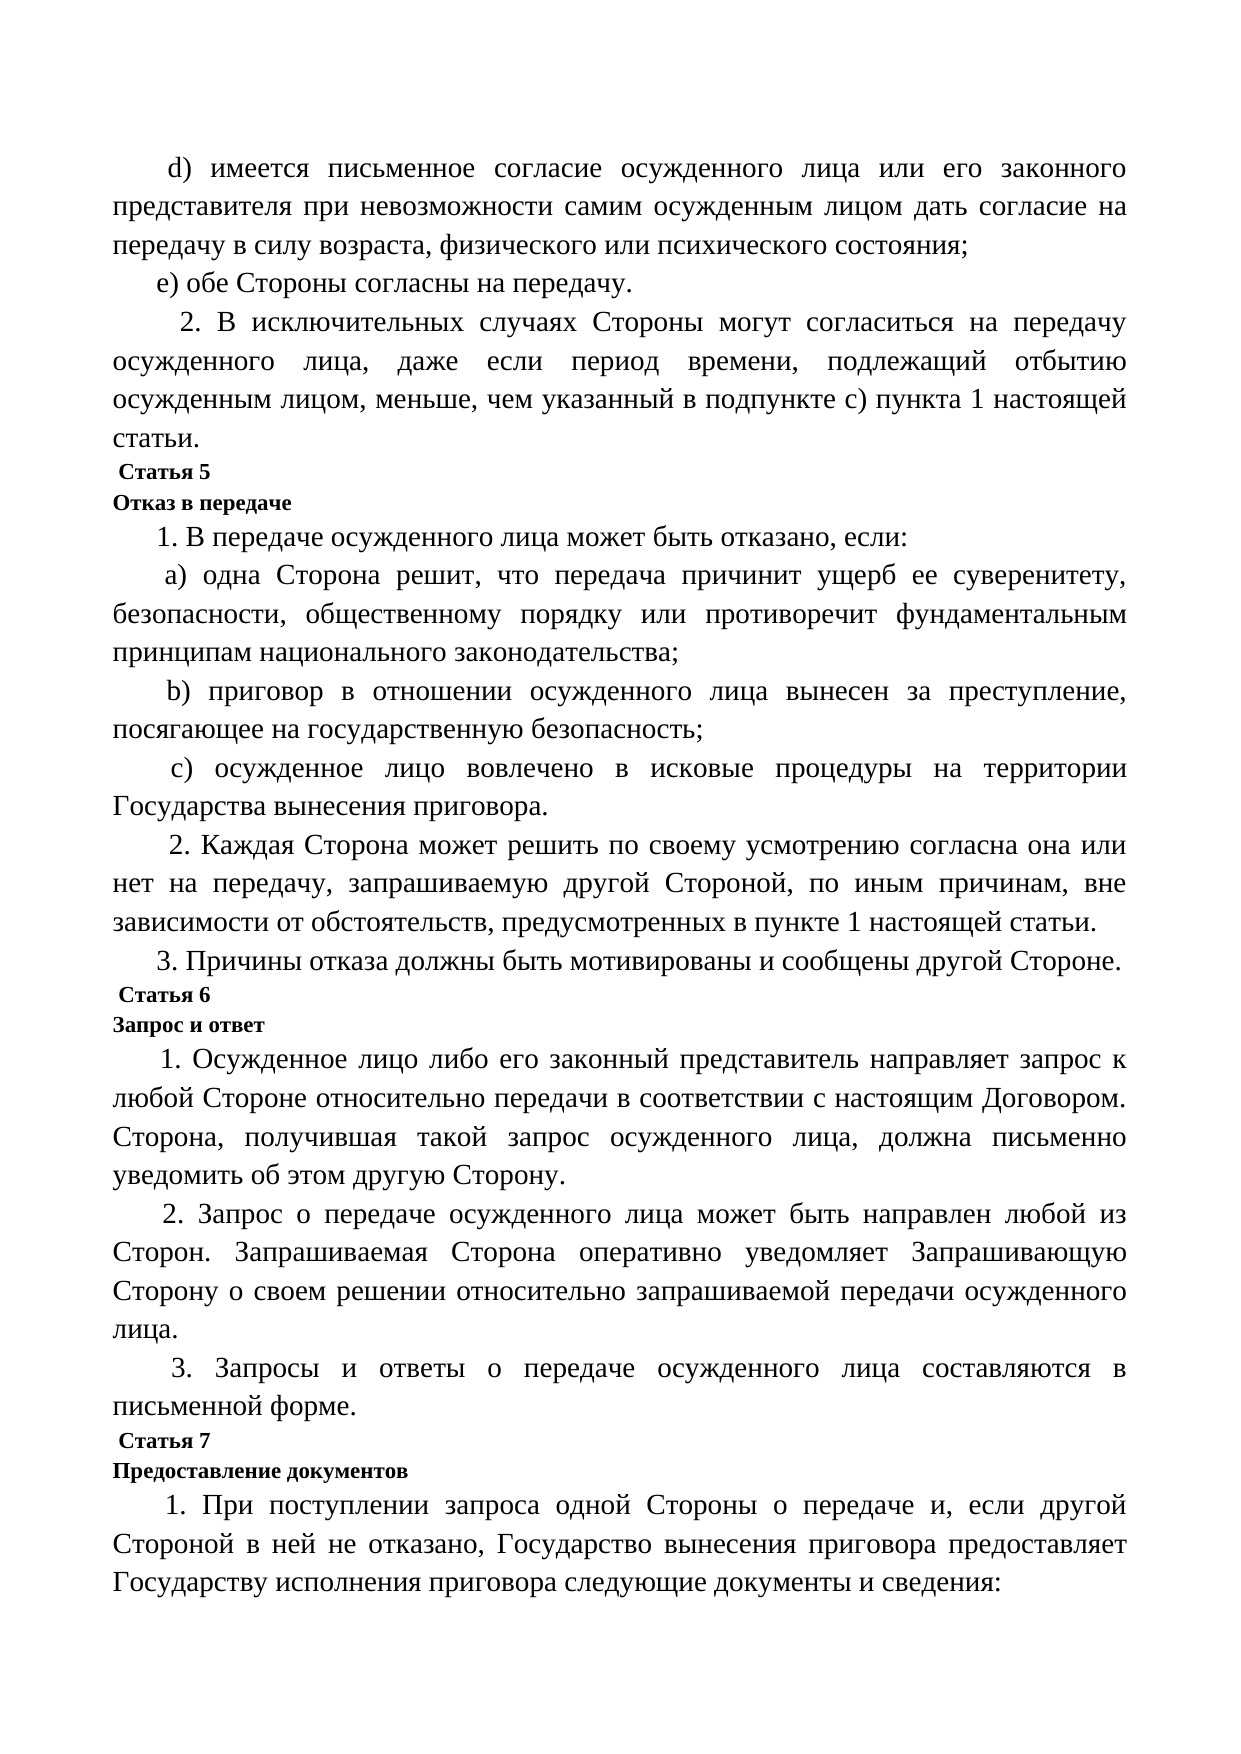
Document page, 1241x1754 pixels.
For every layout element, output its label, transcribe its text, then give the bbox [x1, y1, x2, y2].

text Статья 5 Отказ в передаче [112, 458, 1128, 515]
text 1. Осужденное лицо либо его законный представитель направляет запрос к любой Стороне относительно передачи в соответствии с настоящим Договором. Сторона, получившая такой запрос осужденного лица, должна письменно уведомить об этом другую Сторону. [112, 1042, 1128, 1191]
text 3. Запросы и ответы о передаче осужденного лица составляются в письменной форме. [112, 1350, 1128, 1422]
text 1. В передаче осужденного лица может быть отказано, если: [112, 519, 1128, 552]
text 2. Каждая Сторона может решить по своему усмотрению согласна она или нет на передачу, запрашиваемую другой Стороной, по иным причинам, вне зависимости от обстоятельств, предусмотренных в пункте 1 настоящей статьи. [112, 827, 1128, 938]
text 2. Запрос о передаче осужденного лица может быть направлен любой из Сторон. Запрашиваемая Сторона оперативно уведомляет Запрашивающую Сторону о своем решении относительно запрашиваемой передачи осужденного лица. [112, 1196, 1128, 1345]
text a) одна Сторона решит, что передача причинит ущерб ее суверенитету, безопасности, общественному порядку или противоречит фундаментальным принципам национального законодательства; [112, 557, 1128, 668]
text 1. При поступлении запроса одной Стороны о передаче и, если другой Стороной в ней не отказано, Государство вынесения приговора предоставляет Государству исполнения приговора следующие документы и сведения: [112, 1487, 1128, 1598]
text Статья 7 Предоставление документов [112, 1427, 1128, 1484]
text d) имеется письменное согласие осужденного лица или его законного представителя при невозможности самим осужденным лицом дать согласие на передачу в силу возраста, физического или психического состояния; [112, 150, 1128, 261]
text 3. Причины отказа должны быть мотивированы и сообщены другой Стороне. [112, 943, 1128, 976]
text c) осужденное лицо вовлечено в исковые процедуры на территории Государства вынесения приговора. [112, 750, 1128, 822]
text b) приговор в отношении осужденного лица вынесен за преступление, посягающее на государственную безопасность; [112, 673, 1128, 745]
text Статья 6 Запрос и ответ [112, 981, 1128, 1038]
text e) обе Стороны согласны на передачу. [112, 266, 1128, 299]
text 2. В исключительных случаях Стороны могут согласиться на передачу осужденного лица, даже если период времени, подлежащий отбытию осужденным лицом, меньше, чем указанный в подпункте с) пункта 1 настоящей статьи. [112, 304, 1128, 453]
